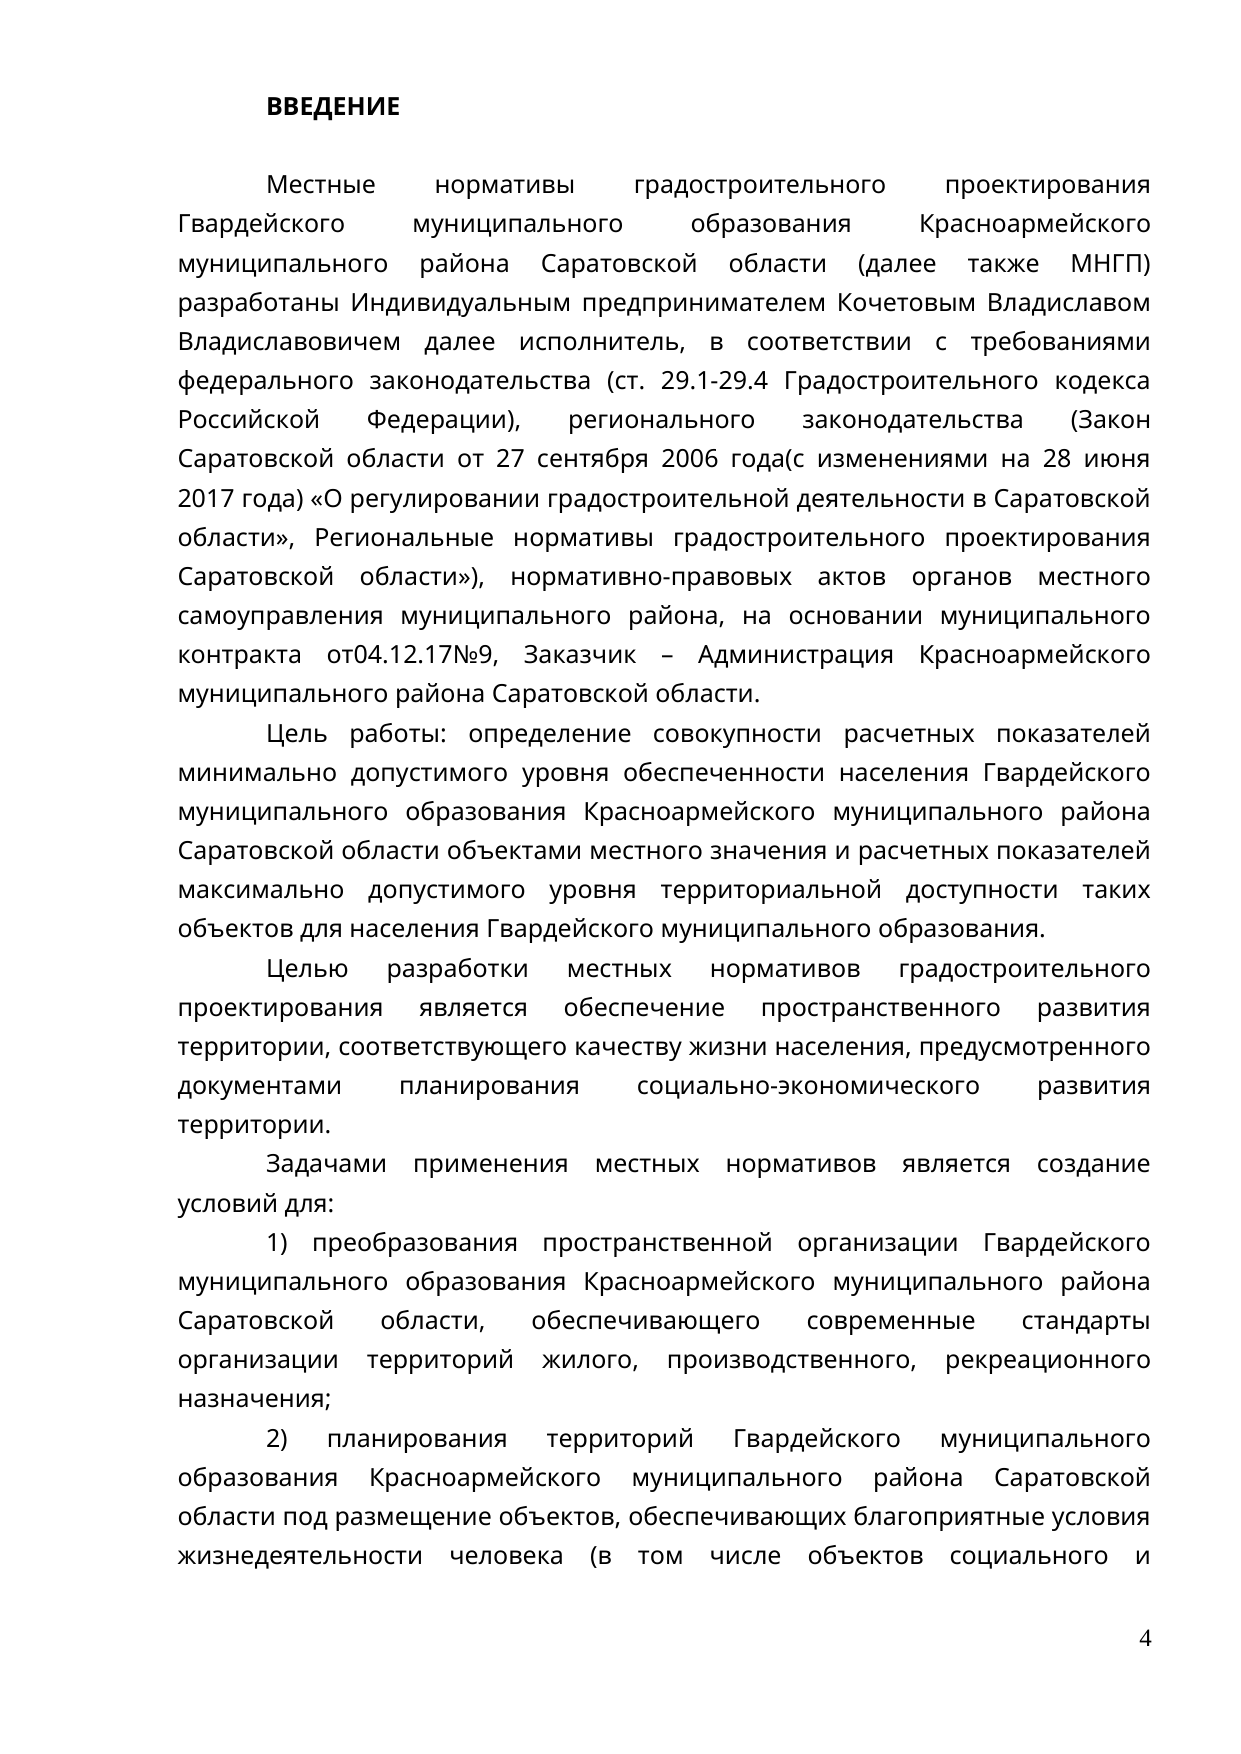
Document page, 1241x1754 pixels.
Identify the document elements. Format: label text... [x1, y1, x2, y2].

text Целью разработки местных нормативов градостроительного проектирования является обеспечение пространственного развития территории, соответствующего качеству жизни населения, предусмотренного документами планирования социально-экономического развития территории. [177, 950, 1152, 1141]
text Местные нормативы градостроительного проектирования Гвардейского муниципального образования Красноармейского муниципального района Саратовской области (далее также МНГП) разработаны Индивидуальным предпринимателем Кочетовым Владиславом Владиславовичем далее исполнитель, в соответствии с требованиями федерального законодательства (ст. 29.1-29.4 Градостроительного кодекса Российской Федерации), регионального законодательства (Закон Саратовской области от 27 сентября 2006 года(с изменениями на 28 июня 2017 года) «О регулировании градостроительной деятельности в Саратовской области», Региональные нормативы градостроительного проектирования Саратовской области»), нормативно-правовых актов органов местного самоуправления муниципального района, на основании муниципального контракта от04.12.17№9, Заказчик – Администрация Красноармейского муниципального района Саратовской области. [177, 167, 1152, 710]
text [177, 1420, 1152, 1572]
text 1) преобразования пространственной организации Гвардейского муниципального образования Красноармейского муниципального района Саратовской области, обеспечивающего современные стандарты организации территорий жилого, производственного, рекреационного назначения; [177, 1224, 1152, 1415]
text Цель работы: определение совокупности расчетных показателей минимально допустимого уровня обеспеченности населения Гвардейского муниципального образования Красноармейского муниципального района Саратовской области объектами местного значения и расчетных показателей максимально допустимого уровня территориальной доступности таких объектов для населения Гвардейского муниципального образования. [177, 715, 1152, 945]
text ВВЕДЕНИЕ [177, 89, 1152, 123]
text Задачами применения местных нормативов является создание условий для: [177, 1146, 1152, 1219]
